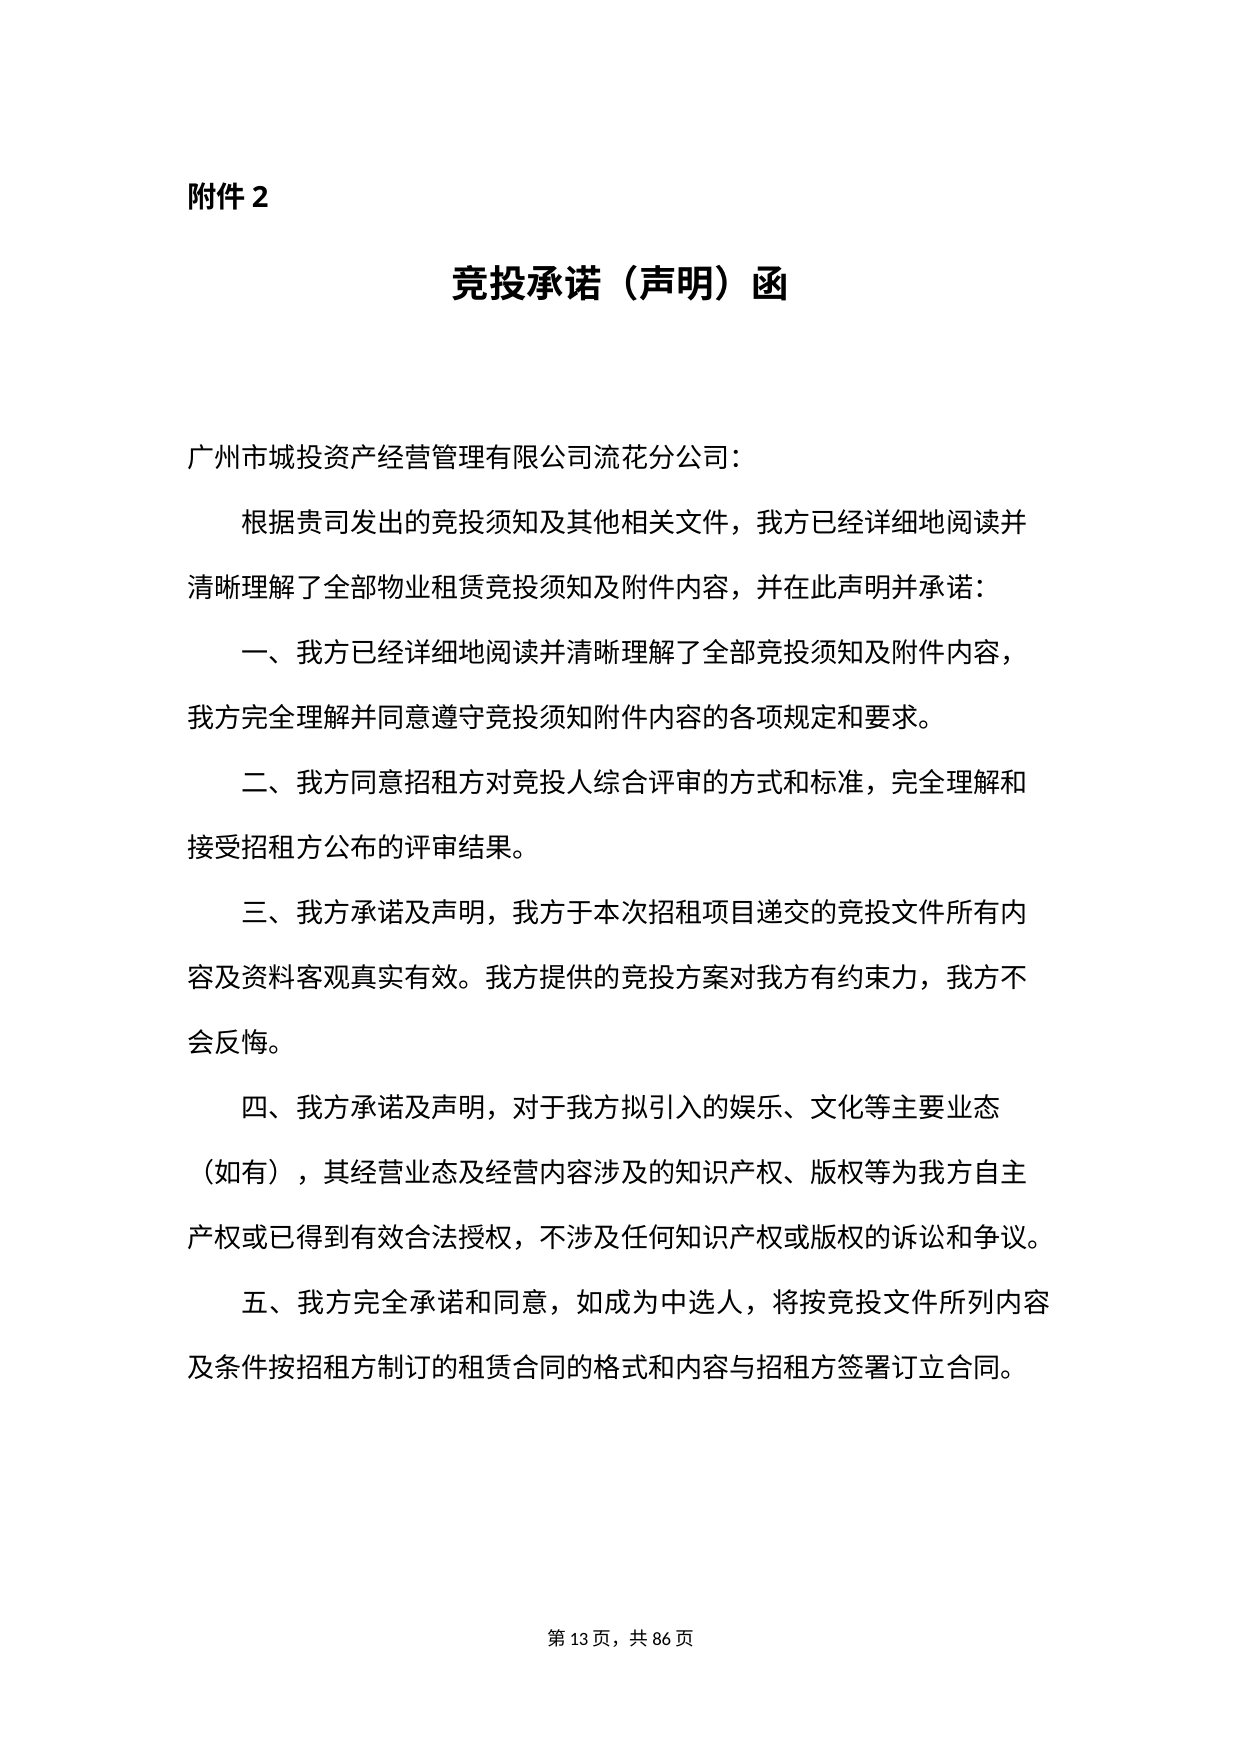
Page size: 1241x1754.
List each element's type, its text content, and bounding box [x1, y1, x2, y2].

text 五、我方完全承诺和同意，如成为中选人，将按竞投文件所列内容及条件按招租方制订的租赁合同的格式和内容与招租方签署订立合同。 [187, 1269, 1053, 1399]
text 二、我方同意招租方对竞投人综合评审的方式和标准，完全理解和接受招租方公布的评审结果。 [187, 749, 1053, 879]
text 广州市城投资产经营管理有限公司流花分公司： [187, 424, 1053, 489]
text 竞投承诺（声明）函 [187, 248, 1053, 313]
text 一、我方已经详细地阅读并清晰理解了全部竞投须知及附件内容，我方完全理解并同意遵守竞投须知附件内容的各项规定和要求。 [187, 619, 1053, 749]
text 四、我方承诺及声明，对于我方拟引入的娱乐、文化等主要业态（如有），其经营业态及经营内容涉及的知识产权、版权等为我方自主产权或已得到有效合法授权，不涉及任何知识产权或版权的诉讼和争议。 [187, 1074, 1053, 1269]
text 附件2 [187, 162, 1053, 227]
text 根据贵司发出的竞投须知及其他相关文件，我方已经详细地阅读并清晰理解了全部物业租赁竞投须知及附件内容，并在此声明并承诺： [187, 489, 1053, 619]
text 三、我方承诺及声明，我方于本次招租项目递交的竞投文件所有内容及资料客观真实有效。我方提供的竞投方案对我方有约束力，我方不会反悔。 [187, 879, 1053, 1074]
